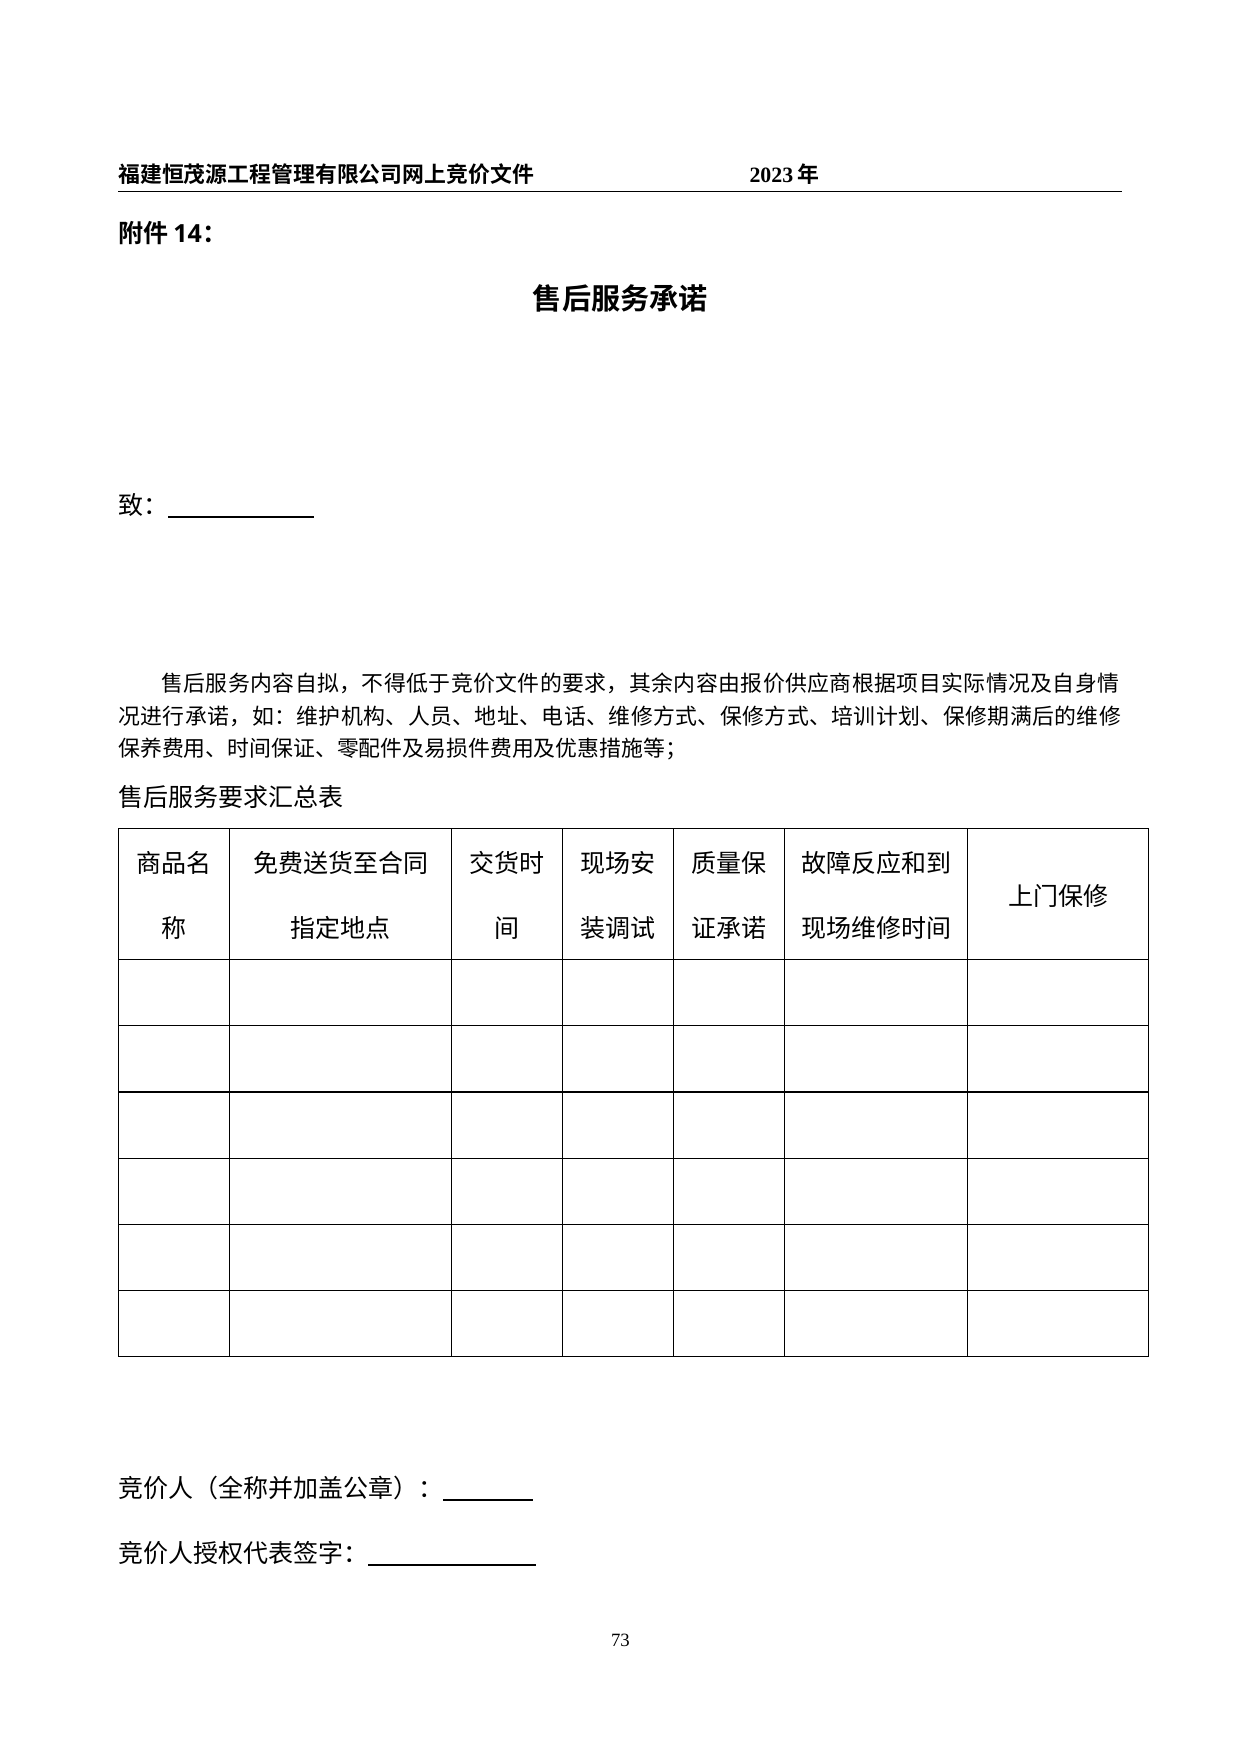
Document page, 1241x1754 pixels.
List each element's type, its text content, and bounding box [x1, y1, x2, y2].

table_cell [230, 960, 451, 1025]
table_cell [230, 1026, 451, 1091]
table_cell [119, 960, 229, 1025]
table_cell [785, 960, 967, 1025]
table_cell [968, 1093, 1148, 1157]
table_cell [230, 1159, 451, 1223]
table_cell [563, 960, 673, 1025]
table_header 质量保证承诺 [674, 829, 784, 959]
table_cell [452, 1026, 562, 1091]
table_cell [230, 1291, 451, 1356]
table_cell [968, 960, 1148, 1025]
table_cell [452, 960, 562, 1025]
table_cell [785, 1093, 967, 1157]
table_cell [452, 1291, 562, 1356]
table_cell [119, 1291, 229, 1356]
table_cell [563, 1159, 673, 1223]
table_header 交货时间 [452, 829, 562, 959]
table_cell [968, 1026, 1148, 1091]
text 附件14： [118, 199, 1122, 264]
table_cell [785, 1225, 967, 1289]
text 售后服务承诺 [118, 264, 1122, 329]
table_cell [674, 1026, 784, 1091]
table_cell [674, 1291, 784, 1356]
text 致： [118, 471, 1122, 536]
table_header 免费送货至合同指定地点 [230, 829, 451, 959]
table_header 故障反应和到现场维修时间 [785, 829, 967, 959]
table_cell [674, 1093, 784, 1157]
table_cell [119, 1026, 229, 1091]
table_cell [230, 1225, 451, 1289]
text 售后服务要求汇总表 [118, 763, 1122, 828]
table_cell [452, 1159, 562, 1223]
table_header 商品名称 [119, 829, 229, 959]
table_cell [119, 1159, 229, 1223]
table_cell [968, 1225, 1148, 1289]
text 竞价人（全称并加盖公章）： [118, 1454, 1122, 1519]
table_cell [968, 1159, 1148, 1223]
table_cell [563, 1026, 673, 1091]
table_cell [674, 1159, 784, 1223]
table_cell [119, 1225, 229, 1289]
table_cell [563, 1225, 673, 1289]
table_cell [452, 1093, 562, 1157]
table_cell [119, 1093, 229, 1157]
table_cell [785, 1291, 967, 1356]
table_cell [230, 1093, 451, 1157]
table_cell [785, 1159, 967, 1223]
table_cell [785, 1026, 967, 1091]
text 竞价人授权代表签字： [118, 1519, 1122, 1584]
table_cell [674, 1225, 784, 1289]
table_header 现场安装调试 [563, 829, 673, 959]
text 售后服务内容自拟，不得低于竞价文件的要求，其余内容由报价供应商根据项目实际情况及自身情况进行承诺，如：维护机构、人员、地址、电话、维修方式、保修方式、培训计划、保修期满后的维修保养费用、时间保证、零配件及易损件费用及优惠措施等； [118, 666, 1122, 763]
table_cell [563, 1093, 673, 1157]
table_cell [674, 960, 784, 1025]
table_cell [563, 1291, 673, 1356]
table_cell [452, 1225, 562, 1289]
table_cell [968, 1291, 1148, 1356]
table_header 上门保修 [968, 829, 1148, 959]
